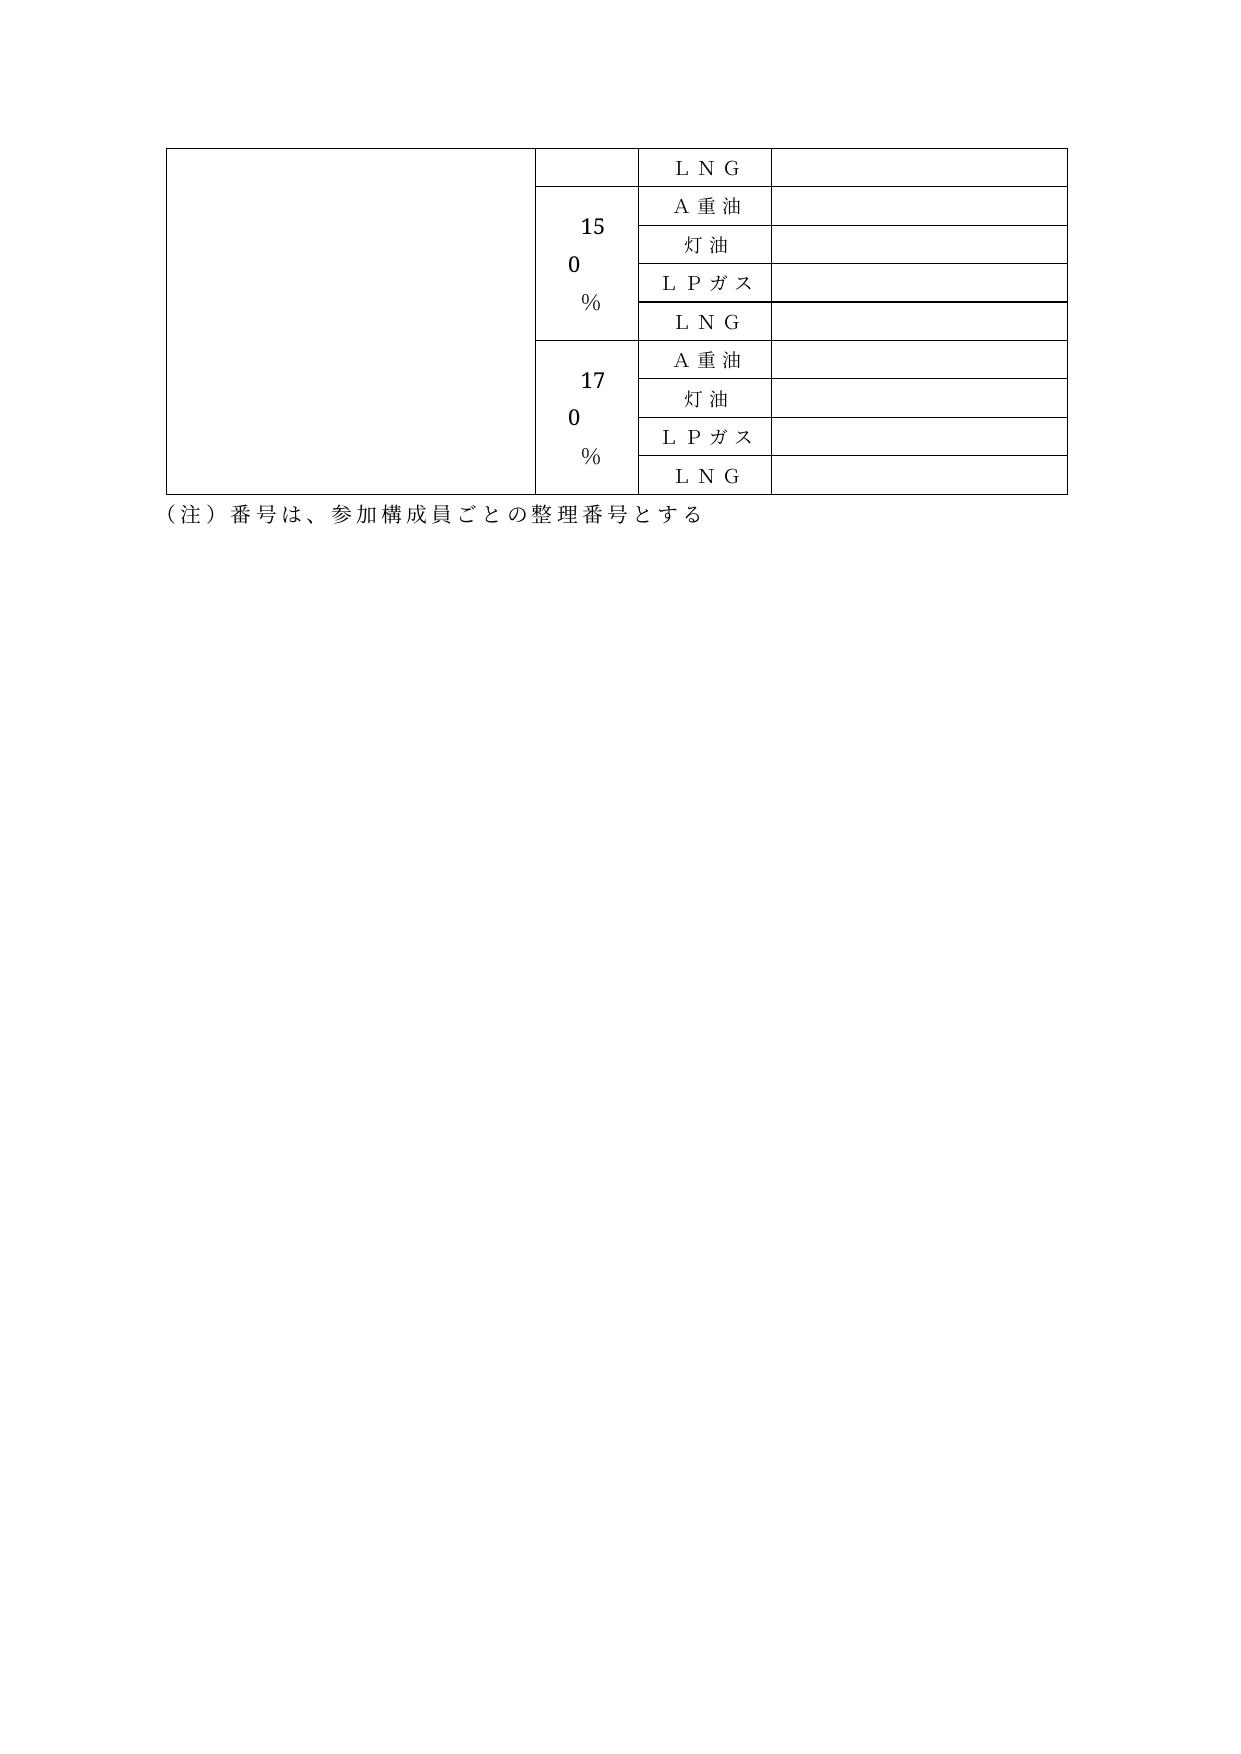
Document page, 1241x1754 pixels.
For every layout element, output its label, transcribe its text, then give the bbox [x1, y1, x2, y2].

table_cell [772, 303, 1067, 340]
table_cell Ａ重油 [639, 187, 771, 224]
table_cell ＬＰガス [639, 264, 771, 301]
table_cell Ａ重油 [639, 341, 771, 378]
table_cell [772, 226, 1067, 263]
table_cell ＬＮＧ [639, 303, 771, 340]
table_cell 170％ [536, 341, 638, 494]
table_cell [772, 379, 1067, 417]
table_cell 灯油 [639, 379, 771, 417]
table_cell [772, 456, 1067, 494]
table_cell [772, 149, 1067, 186]
table_cell [772, 264, 1067, 301]
table_cell [772, 418, 1067, 455]
table_cell [772, 187, 1067, 224]
text （注）番号は、参加構成員ごとの整理番号とする [156, 495, 1084, 532]
table_cell 150％ [536, 187, 638, 340]
table_cell ＬＮＧ [639, 456, 771, 494]
table_cell ＬＰガス [639, 418, 771, 455]
table_cell 灯油 [639, 226, 771, 263]
table_cell ＬＮＧ [639, 149, 771, 186]
table_cell [772, 341, 1067, 378]
